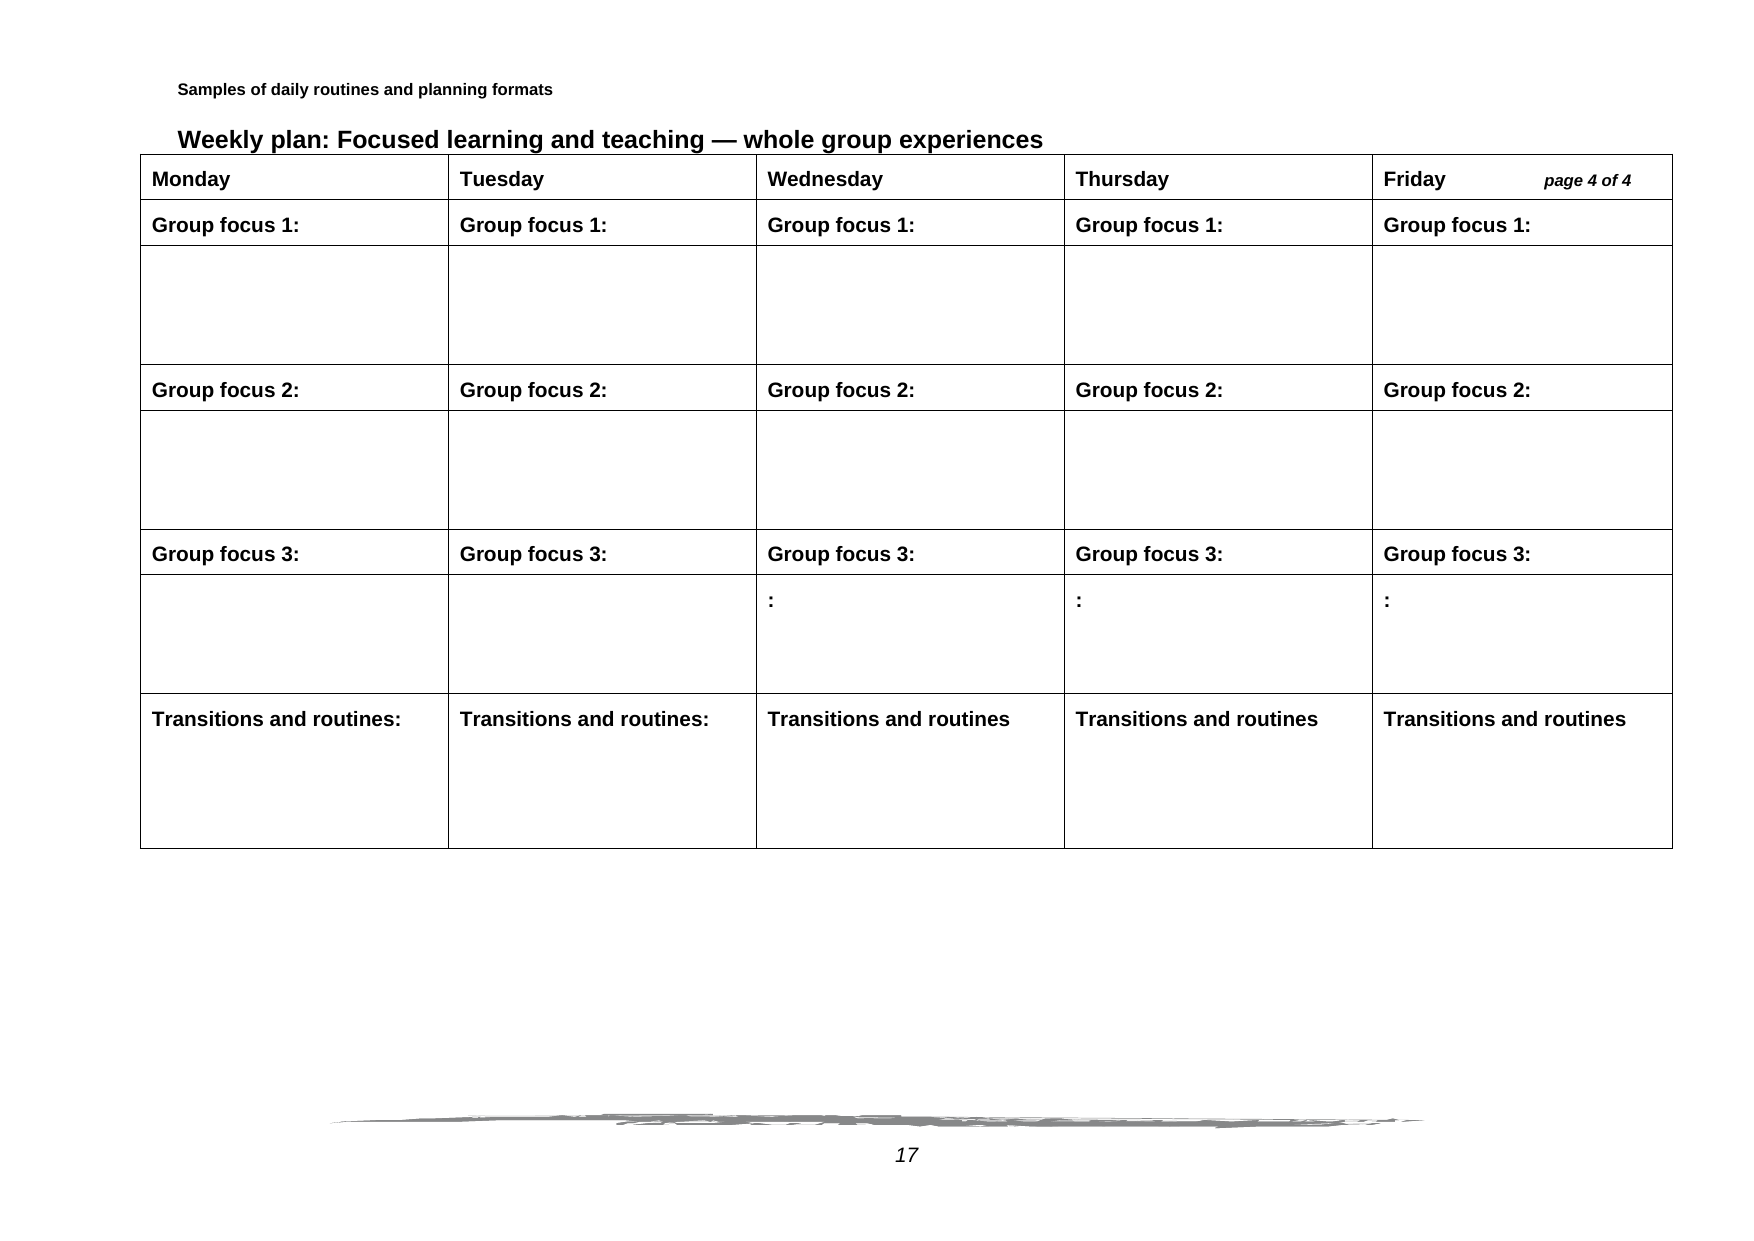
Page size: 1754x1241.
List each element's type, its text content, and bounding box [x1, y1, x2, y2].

table_cell Transitions and routines [1373, 694, 1672, 848]
table_header Wednesday [757, 155, 1064, 199]
table_cell [757, 246, 1064, 364]
table_cell [1065, 246, 1372, 364]
table_cell [141, 411, 448, 528]
table_cell [449, 411, 756, 528]
table_cell : [757, 575, 1064, 693]
table_cell Group focus 1: [1373, 200, 1672, 245]
table_cell [1065, 411, 1372, 528]
table_cell Group focus 1: [449, 200, 756, 245]
table_cell [141, 575, 448, 693]
table_cell : [1373, 575, 1672, 693]
table_cell Group focus 2: [449, 365, 756, 410]
table_cell [141, 246, 448, 364]
table_cell Group focus 2: [141, 365, 448, 410]
table_cell [757, 411, 1064, 528]
table_cell Group focus 3: [757, 530, 1064, 574]
table_cell Group focus 1: [141, 200, 448, 245]
table_cell Transitions and routines: [141, 694, 448, 848]
table_cell Group focus 1: [1065, 200, 1372, 245]
table_cell Group focus 2: [1373, 365, 1672, 410]
table_cell Transitions and routines: [449, 694, 756, 848]
table_cell : [1065, 575, 1372, 693]
table_cell [1373, 411, 1672, 528]
table_cell Transitions and routines [1065, 694, 1372, 848]
table_cell Group focus 3: [1373, 530, 1672, 574]
table_cell Group focus 2: [757, 365, 1064, 410]
table_cell [1373, 246, 1672, 364]
table_cell [449, 246, 756, 364]
table_header Monday [141, 155, 448, 199]
subtitle Weekly plan: Focused learning and teaching — whole group experiences [177, 125, 1636, 153]
table_cell Group focus 3: [141, 530, 448, 574]
table_header Thursday [1065, 155, 1372, 199]
table_cell Transitions and routines [757, 694, 1064, 848]
table_cell Group focus 3: [449, 530, 756, 574]
table_header Friday page 4 of 4 [1373, 155, 1672, 199]
table_header Tuesday [449, 155, 756, 199]
table_cell Group focus 2: [1065, 365, 1372, 410]
table_cell Group focus 3: [1065, 530, 1372, 574]
table_cell Group focus 1: [757, 200, 1064, 245]
table_cell [449, 575, 756, 693]
